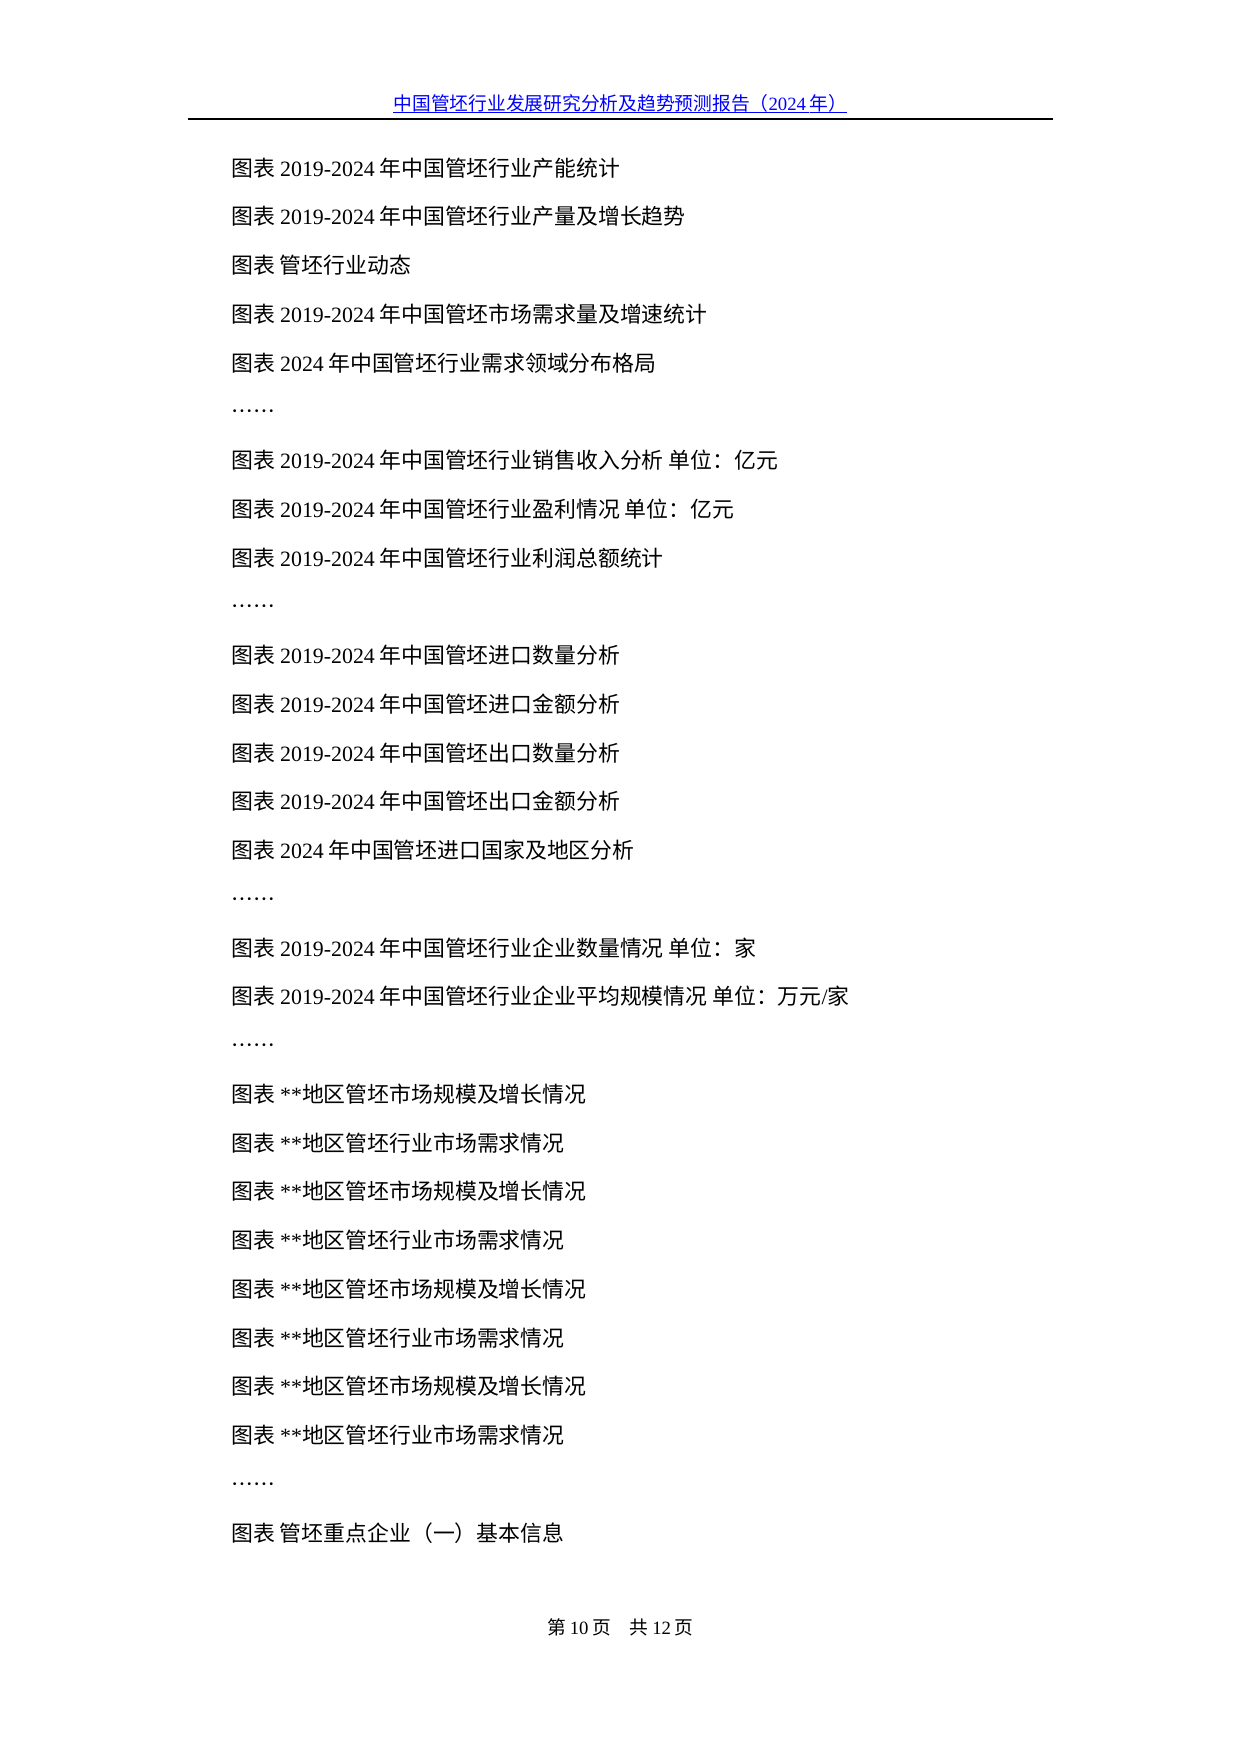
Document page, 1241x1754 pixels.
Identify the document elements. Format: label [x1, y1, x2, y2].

text [187, 150, 1053, 1548]
